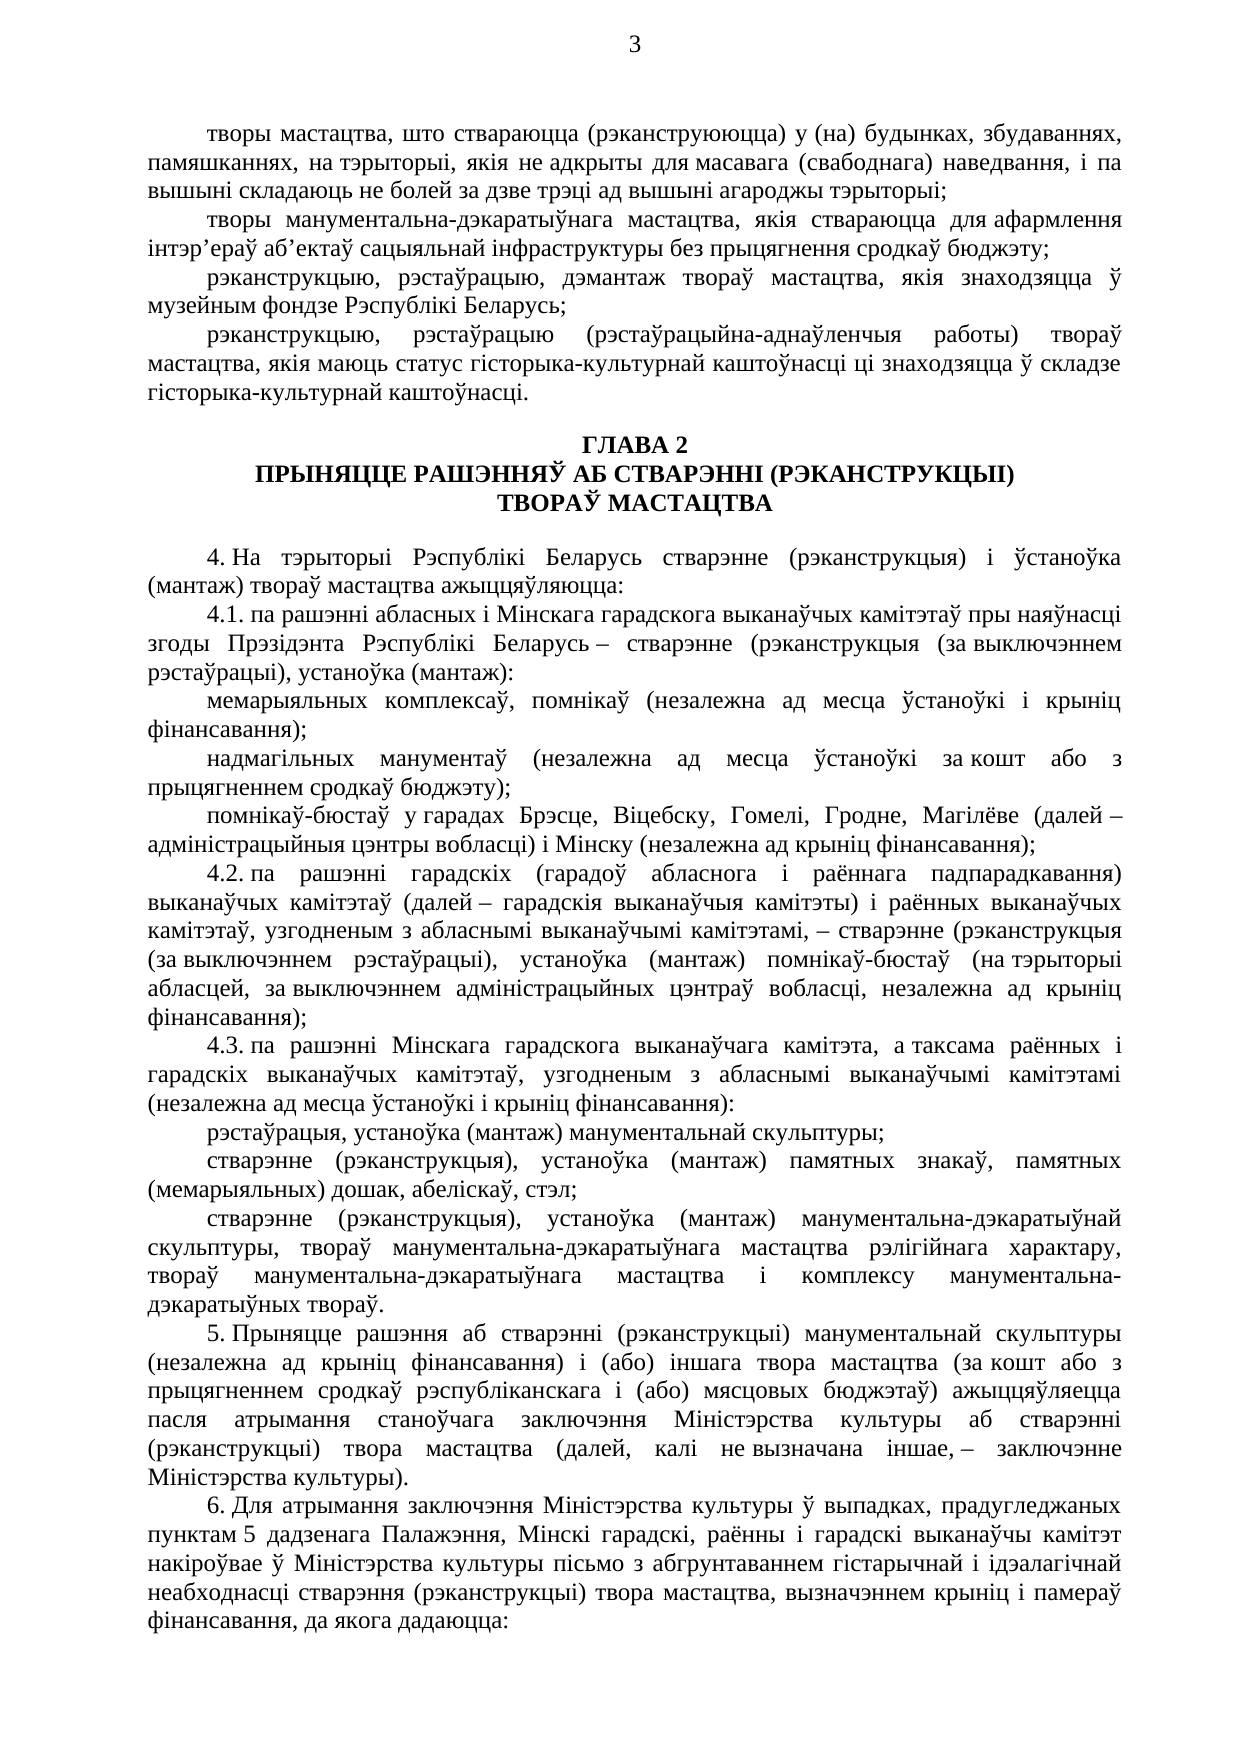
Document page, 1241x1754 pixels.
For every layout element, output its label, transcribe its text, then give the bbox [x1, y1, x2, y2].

text надмагільных манументаў (незалежна ад месца ўстаноўкі за кошт або з прыцягненнем сродкаў бюджэту); [147, 743, 1122, 801]
text рэканструкцыю, рэстаўрацыю (рэстаўрацыйна-аднаўленчыя работы) твораў мастацтва, якія маюць статус гісторыка-культурнай каштоўнасці ці знаходзяцца ў складзе гісторыка-культурнай каштоўнасці. [147, 319, 1122, 406]
text 4.3. па рашэнні Мінскага гарадскога выканаўчага камітэта, а таксама раённых і гарадскіх выканаўчых камітэтаў, узгодненым з абласнымі выканаўчымі камітэтамі (незалежна ад месца ўстаноўкі і крыніц фінансавання): [147, 1031, 1122, 1117]
text творы мастацтва, што ствараюцца (рэканструююцца) у (на) будынках, збудаваннях, памяшканнях, на тэрыторыі, якія не адкрыты для масавага (свабоднага) наведвання, і па вышыні складаюць не болей за дзве трэці ад вышыні агароджы тэрыторыі; [147, 118, 1122, 204]
text 4.2. па рашэнні гарадскіх (гарадоў абласнога і раённага падпарадкавання) выканаўчых камітэтаў (далей – гарадскія выканаўчыя камітэты) і раённых выканаўчых камітэтаў, узгодненым з абласнымі выканаўчымі камітэтамі, – стварэнне (рэканструкцыя (за выключэннем рэстаўрацыі), устаноўка (мантаж) помнікаў-бюстаў (на тэрыторыі абласцей, за выключэннем адміністрацыйных цэнтраў вобласці, незалежна ад крыніц фінансавання); [147, 858, 1122, 1031]
text 4.1. па рашэнні абласных і Мінскага гарадскога выканаўчых камітэтаў пры наяўнасці згоды Прэзідэнта Рэспублікі Беларусь – стварэнне (рэканструкцыя (за выключэннем рэстаўрацыі), устаноўка (мантаж): [147, 599, 1122, 686]
text рэканструкцыю, рэстаўрацыю, дэмантаж твораў мастацтва, якія знаходзяцца ў музейным фондзе Рэспублікі Беларусь; [147, 262, 1122, 319]
text рэстаўрацыя, устаноўка (мантаж) манументальнай скульптуры; [147, 1117, 1122, 1146]
text помнікаў-бюстаў у гарадах Брэсце, Віцебску, Гомелі, Гродне, Магілёве (далей – адміністрацыйныя цэнтры вобласці) і Мінску (незалежна ад крыніц фінансавання); [147, 801, 1122, 858]
text 5. Прыняцце рашэння аб стварэнні (рэканструкцыі) манументальнай скульптуры (незалежна ад крыніц фінансавання) і (або) іншага твора мастацтва (за кошт або з прыцягненнем сродкаў рэспубліканскага і (або) мясцовых бюджэтаў) ажыццяўляецца пасля атрымання станоўчага заключэння Міністэрства культуры аб стварэнні (рэканструкцыі) твора мастацтва (далей, калі не вызначана іншае, – заключэнне Міністэрства культуры). [147, 1318, 1122, 1491]
text 6. Для атрымання заключэння Міністэрства культуры ў выпадках, прадугледжаных пунктам 5 дадзенага Палажэння, Мінскі гарадскі, раённы і гарадскі выканаўчы камітэт накіроўвае ў Міністэрства культуры пісьмо з абгрунтаваннем гістарычнай і ідэалагічнай неабходнасці стварэння (рэканструкцыі) твора мастацтва, вызначэннем крыніц і памераў фінансавання, да якога дадаюцца: [147, 1491, 1122, 1634]
text 4. На тэрыторыі Рэспублікі Беларусь стварэнне (рэканструкцыя) і ўстаноўка (мантаж) твораў мастацтва ажыццяўляюцца: [147, 542, 1122, 599]
text творы манументальна-дэкаратыўнага мастацтва, якія ствараюцца для афармлення інтэр’ераў аб’ектаў сацыяльнай інфраструктуры без прыцягнення сродкаў бюджэту; [147, 204, 1122, 262]
text ГЛАВА 2 ПРЫНЯЦЦЕ РАШЭННЯЎ АБ СТВАРЭННІ (РЭКАНСТРУКЦЫІ) ТВОРАЎ МАСТАЦТВА [147, 431, 1122, 517]
text стварэнне (рэканструкцыя), устаноўка (мантаж) манументальна-дэкаратыўнай скульптуры, твораў манументальна-дэкаратыўнага мастацтва рэлігійнага характару, твораў манументальна-дэкаратыўнага мастацтва і комплексу манументальна-дэкаратыўных твораў. [147, 1203, 1122, 1318]
text мемарыяльных комплексаў, помнікаў (незалежна ад месца ўстаноўкі і крыніц фінансавання); [147, 686, 1122, 743]
text стварэнне (рэканструкцыя), устаноўка (мантаж) памятных знакаў, памятных (мемарыяльных) дошак, абеліскаў, стэл; [147, 1146, 1122, 1203]
